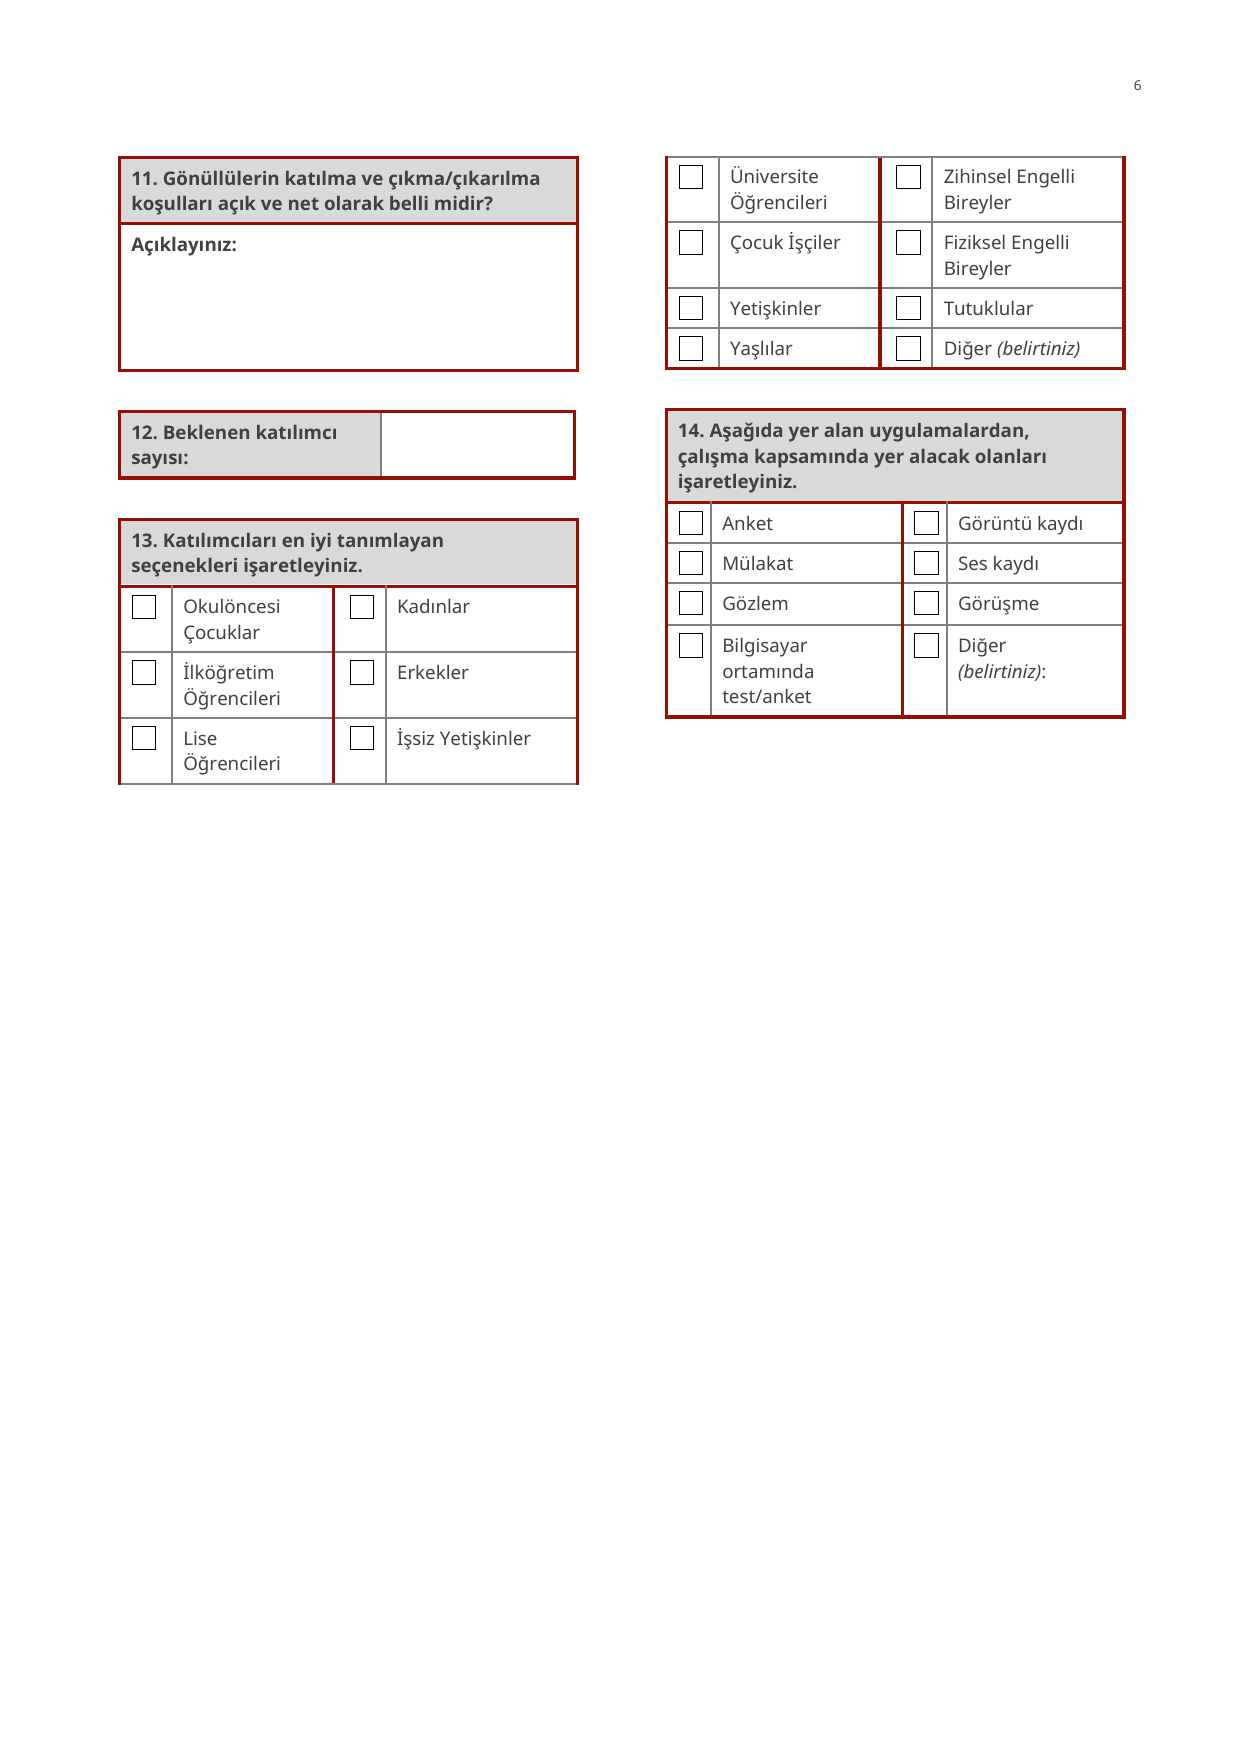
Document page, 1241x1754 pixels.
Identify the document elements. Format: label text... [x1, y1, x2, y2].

table_cell [121, 719, 171, 782]
table_cell [904, 504, 946, 542]
table_header 14. Aşağıda yer alan uygulamalardan, çalışma kapsamında yer alacak olanları işaretleyiniz. [668, 411, 1122, 501]
table_cell [668, 584, 710, 624]
table_cell Görüntü kaydı [948, 504, 1122, 542]
table_cell [668, 289, 718, 327]
table_header 13. Katılımcıları en iyi tanımlayan seçenekleri işaretleyiniz. [121, 521, 576, 584]
table_cell [882, 158, 931, 221]
table_cell Ses kaydı [948, 544, 1122, 582]
table_cell İlköğretim Öğrencileri [173, 653, 332, 717]
table_cell [904, 584, 946, 624]
table_cell [882, 223, 931, 287]
table_cell Zihinsel Engelli Bireyler [933, 158, 1122, 221]
table_cell [121, 588, 171, 651]
table_cell [904, 544, 946, 582]
table_cell Kadınlar [387, 588, 576, 651]
table_cell [668, 329, 718, 367]
table_cell Bilgisayar ortamında test/anket [712, 626, 901, 715]
table_cell Erkekler [387, 653, 576, 717]
table_cell Yetişkinler [720, 289, 878, 327]
table_cell [882, 289, 931, 327]
table_cell Tutuklular [933, 289, 1122, 327]
table_cell Açıklayınız: [121, 225, 576, 368]
table_cell [335, 719, 385, 782]
table_header 12. Beklenen katılımcı sayısı: [121, 413, 380, 476]
table_cell Okulöncesi Çocuklar [173, 588, 332, 651]
table_cell Üniversite Öğrencileri [720, 158, 878, 221]
table_header [382, 413, 573, 476]
table_cell Diğer (belirtiniz): [948, 626, 1122, 715]
table_cell Lise Öğrencileri [173, 719, 332, 782]
table_cell Görüşme [948, 584, 1122, 624]
table_header 11. Gönüllülerin katılma ve çıkma/çıkarılma koşulları açık ve net olarak belli midir? [121, 159, 576, 222]
table_cell Diğer (belirtiniz) [933, 329, 1122, 367]
table_cell [882, 329, 931, 367]
table_cell [904, 626, 946, 715]
table_cell [335, 653, 385, 717]
table_cell [668, 544, 710, 582]
table_cell [335, 588, 385, 651]
table_cell Çocuk İşçiler [720, 223, 878, 287]
table_cell İşsiz Yetişkinler [387, 719, 576, 782]
table_cell [668, 158, 718, 221]
table_cell Anket [712, 504, 901, 542]
table_cell [668, 504, 710, 542]
table_cell [668, 223, 718, 287]
table_cell Gözlem [712, 584, 901, 624]
table_cell [121, 653, 171, 717]
table_cell Mülakat [712, 544, 901, 582]
table_cell Fiziksel Engelli Bireyler [933, 223, 1122, 287]
table_cell Yaşlılar [720, 329, 878, 367]
table_cell [668, 626, 710, 715]
